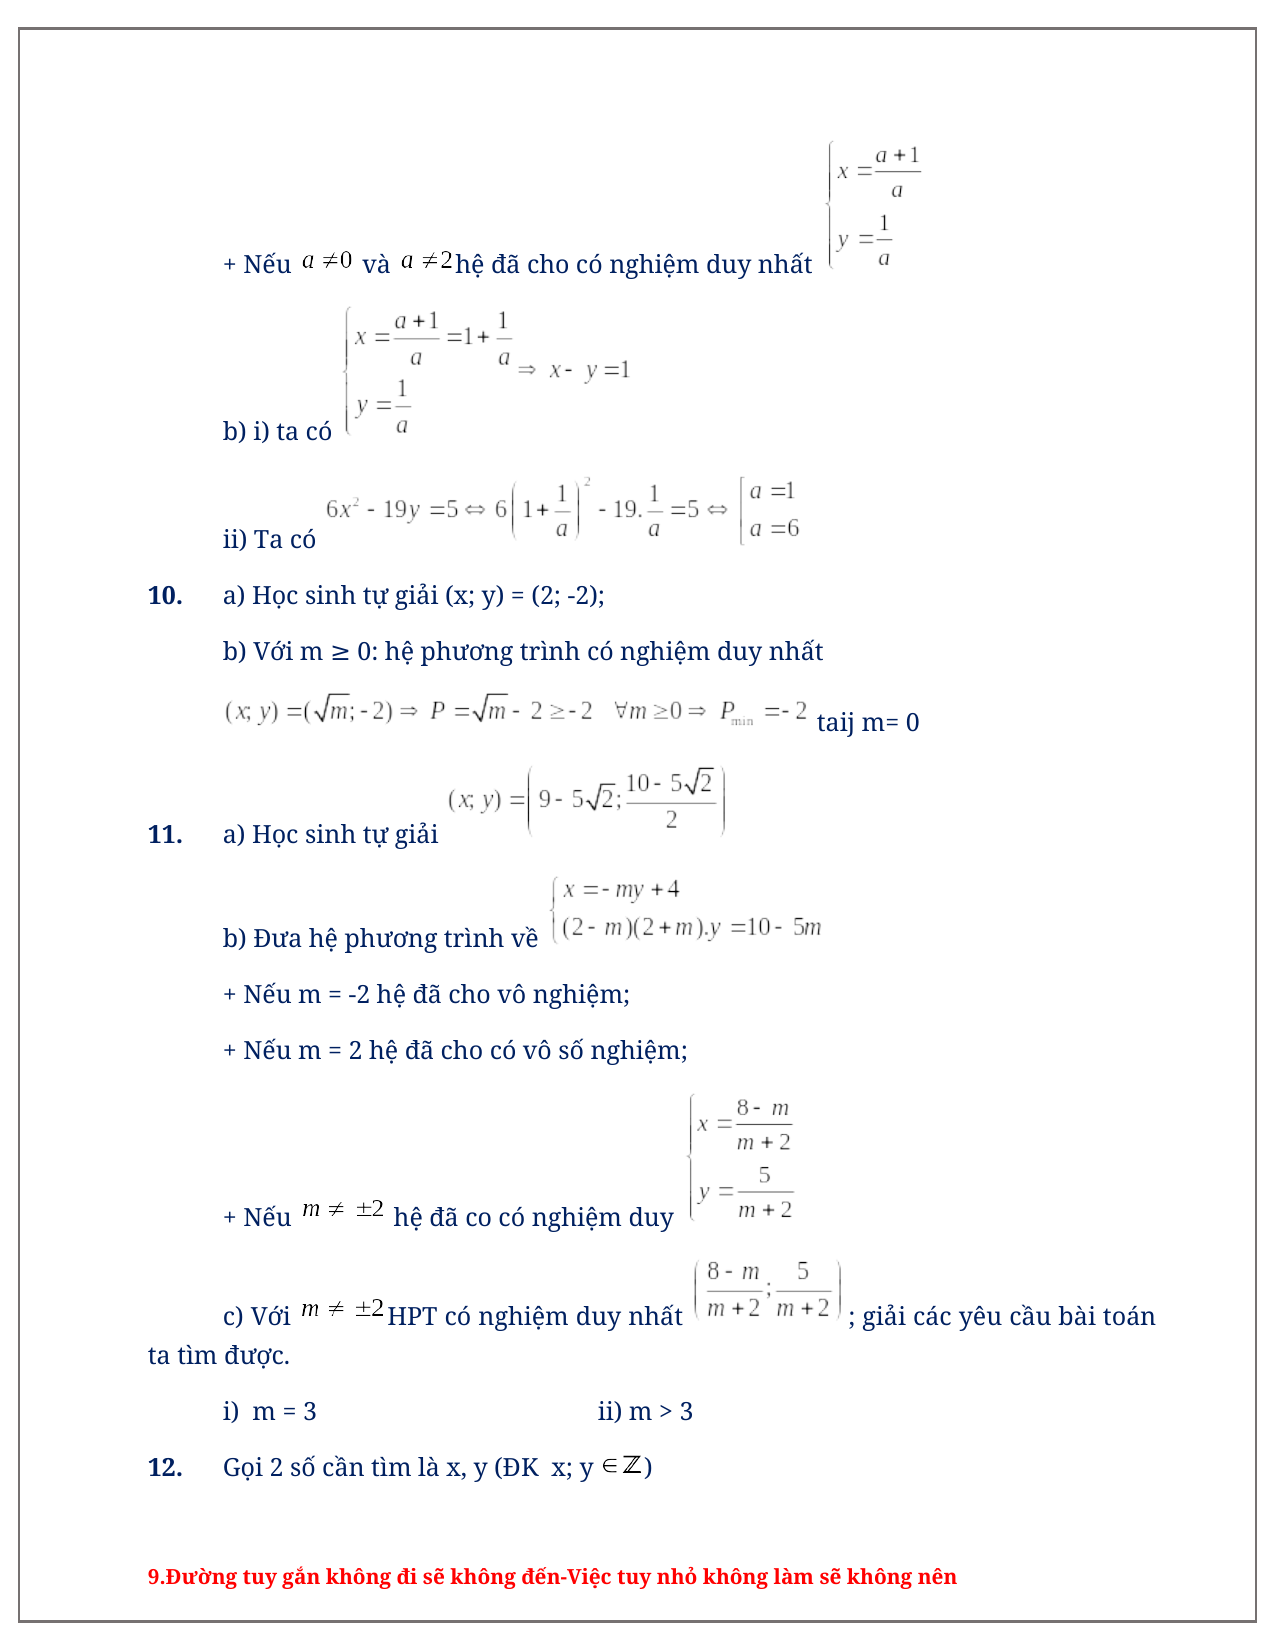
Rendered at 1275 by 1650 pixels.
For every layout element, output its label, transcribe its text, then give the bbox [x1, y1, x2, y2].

text + Nếu và hệ đã cho có nghiệm duy nhất [148, 136, 1157, 281]
text + Nếu hệ đã co có nghiệm duy [148, 1088, 1157, 1233]
text + Nếu m = -2 hệ đã cho vô nghiệm; [148, 977, 1157, 1011]
text b) Đưa hệ phương trình về [148, 873, 1157, 955]
text c) Với HPT có nghiệm duy nhất ; giải các yêu cầu bài toán ta tìm được. [148, 1255, 1157, 1372]
text i) m = 3 ii) m > 3 [148, 1393, 1157, 1428]
text ii) Ta có [148, 469, 1157, 556]
text 10. a) Học sinh tự giải (x; y) = (2; -2); [148, 578, 1157, 612]
text + Nếu m = 2 hệ đã cho có vô số nghiệm; [148, 1033, 1157, 1067]
text 11. a) Học sinh tự giải [148, 761, 1157, 851]
text 12. Gọi 2 số cần tìm là x, y (ĐK x; y ) [148, 1449, 1157, 1483]
text taij m= 0 [148, 689, 1157, 739]
text b) i) ta có [148, 303, 1157, 447]
text b) Với m ≥ 0: hệ phương trình có nghiệm duy nhất [148, 634, 1157, 668]
